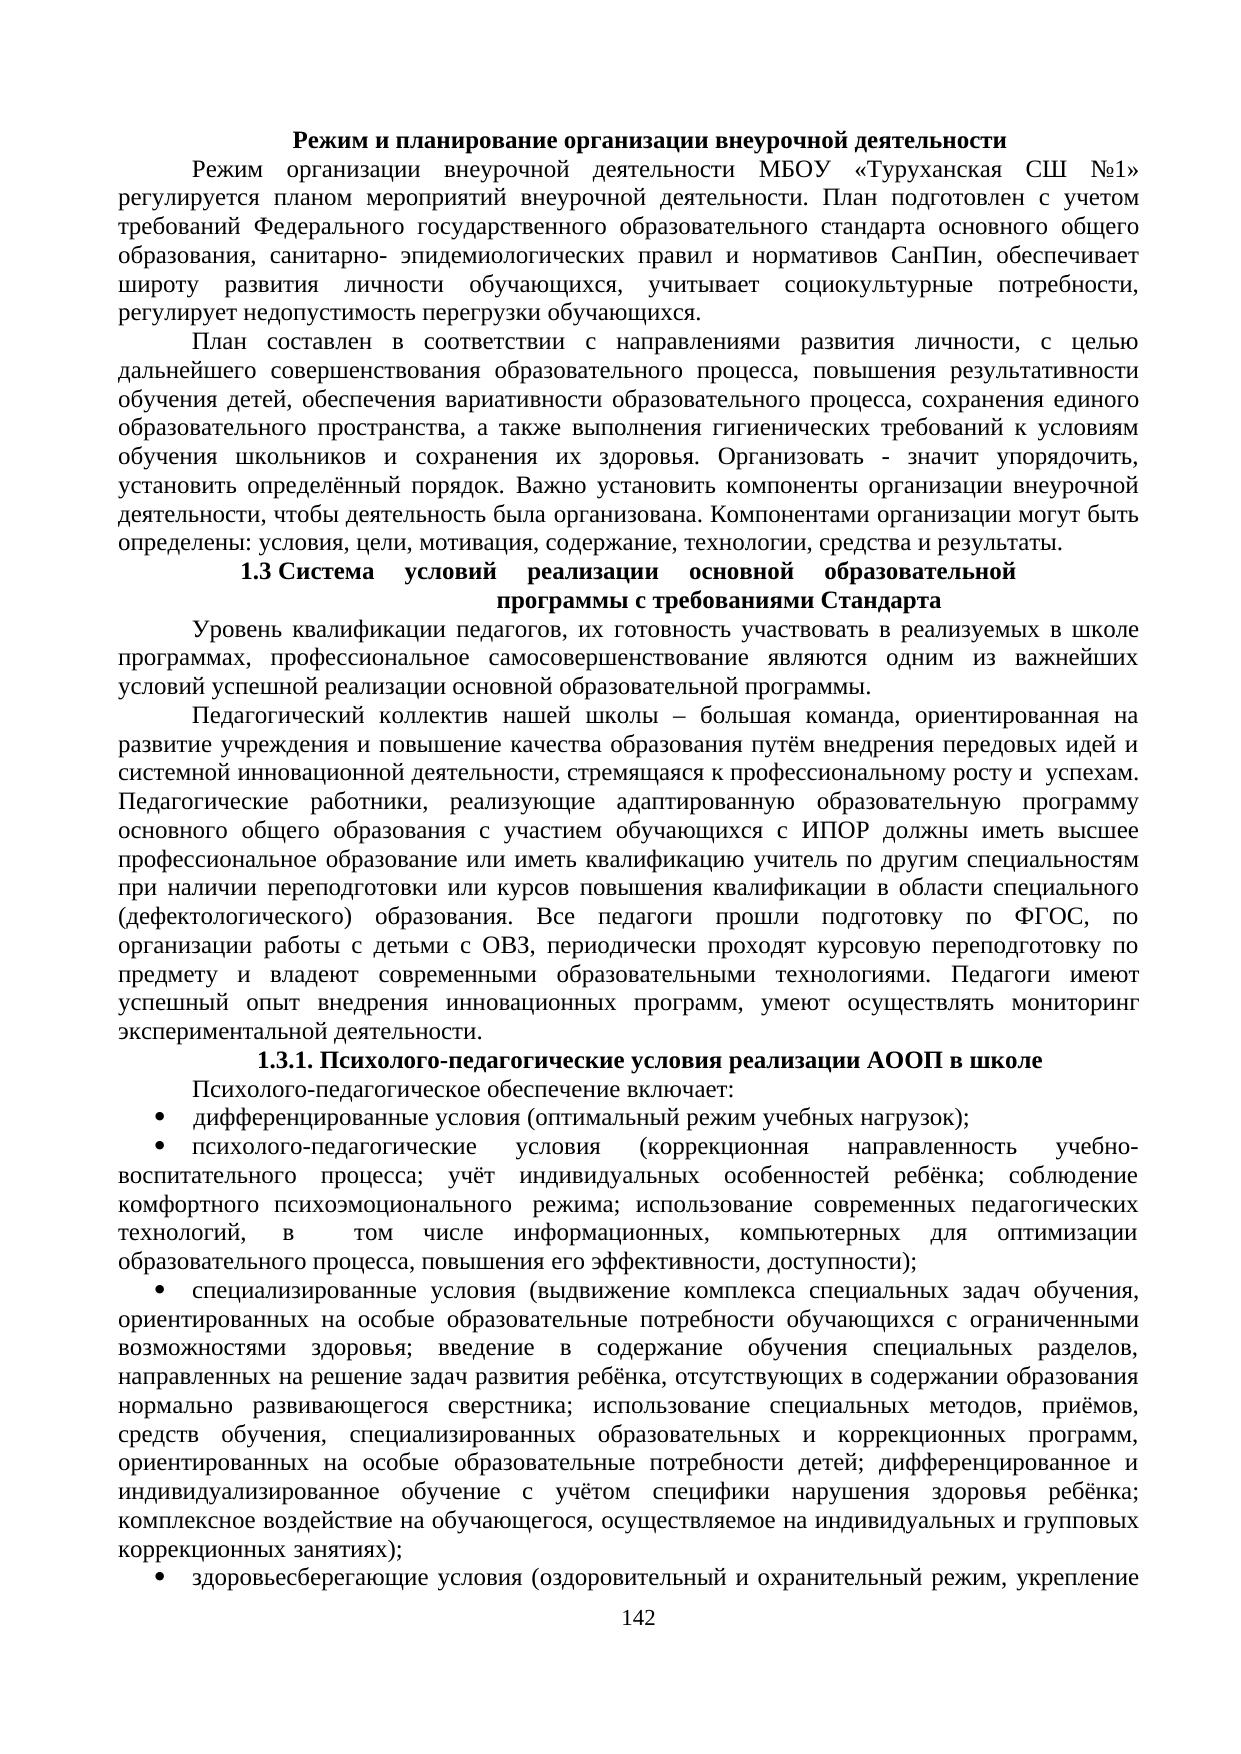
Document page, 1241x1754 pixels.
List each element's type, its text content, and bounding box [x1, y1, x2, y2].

text Режим организации внеурочной деятельности МБОУ «Туруханская СШ №1» регулируется планом мероприятий внеурочной деятельности. План подготовлен с учетом требований Федерального государственного образовательного стандарта основного общего образования, санитарно- эпидемиологических правил и нормативов СанПин, обеспечивает широту развития личности обучающихся, учитывает социокультурные потребности, регулирует недопустимость перегрузки обучающихся. [118, 154, 1139, 326]
list специализированные условия (выдвижение комплекса специальных задач обучения, ориентированных на особые образовательные потребности обучающихся с ограниченными возможностями здоровья; введение в содержание обучения специальных разделов, направленных на решение задач развития ребёнка, отсутствующих в содержании образования нормально развивающегося сверстника; использование специальных методов, приёмов, средств обучения, специализированных образовательных и коррекционных программ, ориентированных на особые образовательные потребности детей; дифференцированное и индивидуализированное обучение с учётом специфики нарушения здоровья ребёнка; комплексное воздействие на обучающегося, осуществляемое на индивидуальных и групповых коррекционных занятиях); [118, 1275, 1139, 1562]
text Режим и планирование организации внеурочной деятельности [292, 125, 1196, 154]
text План составлен в соответствии с направлениями развития личности, с целью дальнейшего совершенствования образовательного процесса, повышения результативности обучения детей, обеспечения вариативности образовательного процесса, сохранения единого образовательного пространства, а также выполнения гигиенических требований к условиям обучения школьников и сохранения их здоровья. Организовать - значит упорядочить, установить определённый порядок. Важно установить компоненты организации внеурочной деятельности, чтобы деятельность была организована. Компонентами организации могут быть определены: условия, цели, мотивация, содержание, технологии, средства и результаты. [118, 326, 1139, 556]
list дифференцированные условия (оптимальный режим учебных нагрузок); [155, 1102, 1196, 1131]
list психолого-педагогические условия (коррекционная направленность учебно- воспитательного процесса; учёт индивидуальных особенностей ребёнка; соблюдение комфортного психоэмоционального режима; использование современных педагогических технологий, в том числе информационных, компьютерных для оптимизации образовательного процесса, повышения его эффективности, доступности); [118, 1131, 1139, 1275]
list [118, 1562, 1139, 1591]
list Система условий реализации основной образовательной программы с требованиями Стандарта [240, 556, 1016, 614]
text Педагогический коллектив нашей школы – большая команда, ориентированная на развитие учреждения и повышение качества образования путём внедрения передовых идей и системной инновационной деятельности, стремящаяся к профессиональному росту и успехам. Педагогические работники, реализующие адаптированную образовательную программу основного общего образования с участием обучающихся с ИПОР должны иметь высшее профессиональное образование или иметь квалификацию учитель по другим специальностям при наличии переподготовки или курсов повышения квалификации в области специального (дефектологического) образования. Все педагоги прошли подготовку по ФГОС, по организации работы с детьми с ОВЗ, периодически проходят курсовую переподготовку по предмету и владеют современными образовательными технологиями. Педагоги имеют успешный опыт внедрения инновационных программ, умеют осуществлять мониторинг экспериментальной деятельности. [118, 700, 1139, 1045]
list Психолого-педагогические условия реализации АООП в школе [257, 1045, 1196, 1074]
text Уровень квалификации педагогов, их готовность участвовать в реализуемых в школе программах, профессиональное самосовершенствование являются одним из важнейших условий успешной реализации основной образовательной программы. [118, 614, 1139, 700]
text Психолого-педагогическое обеспечение включает: [192, 1074, 1196, 1102]
